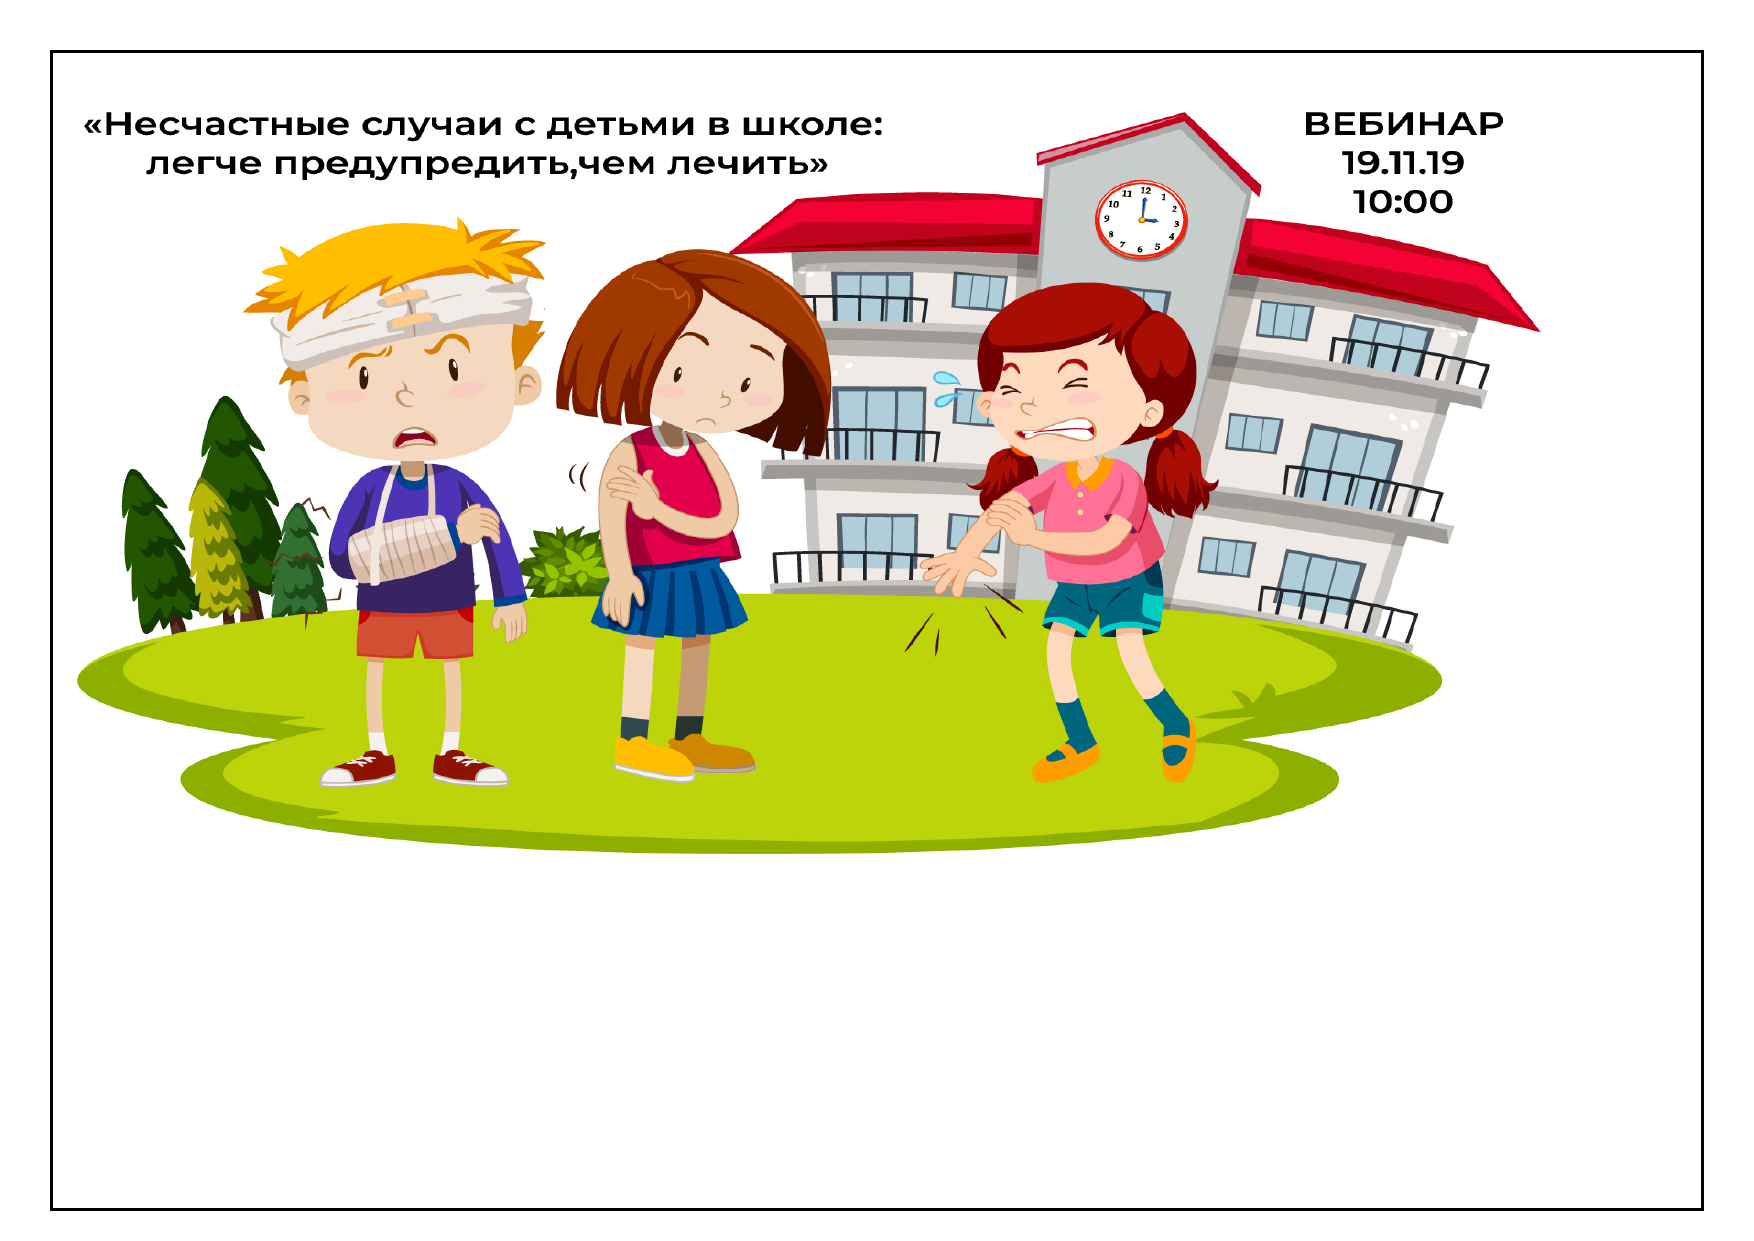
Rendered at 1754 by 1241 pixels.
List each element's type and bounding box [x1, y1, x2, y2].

picture [77, 95, 1555, 854]
